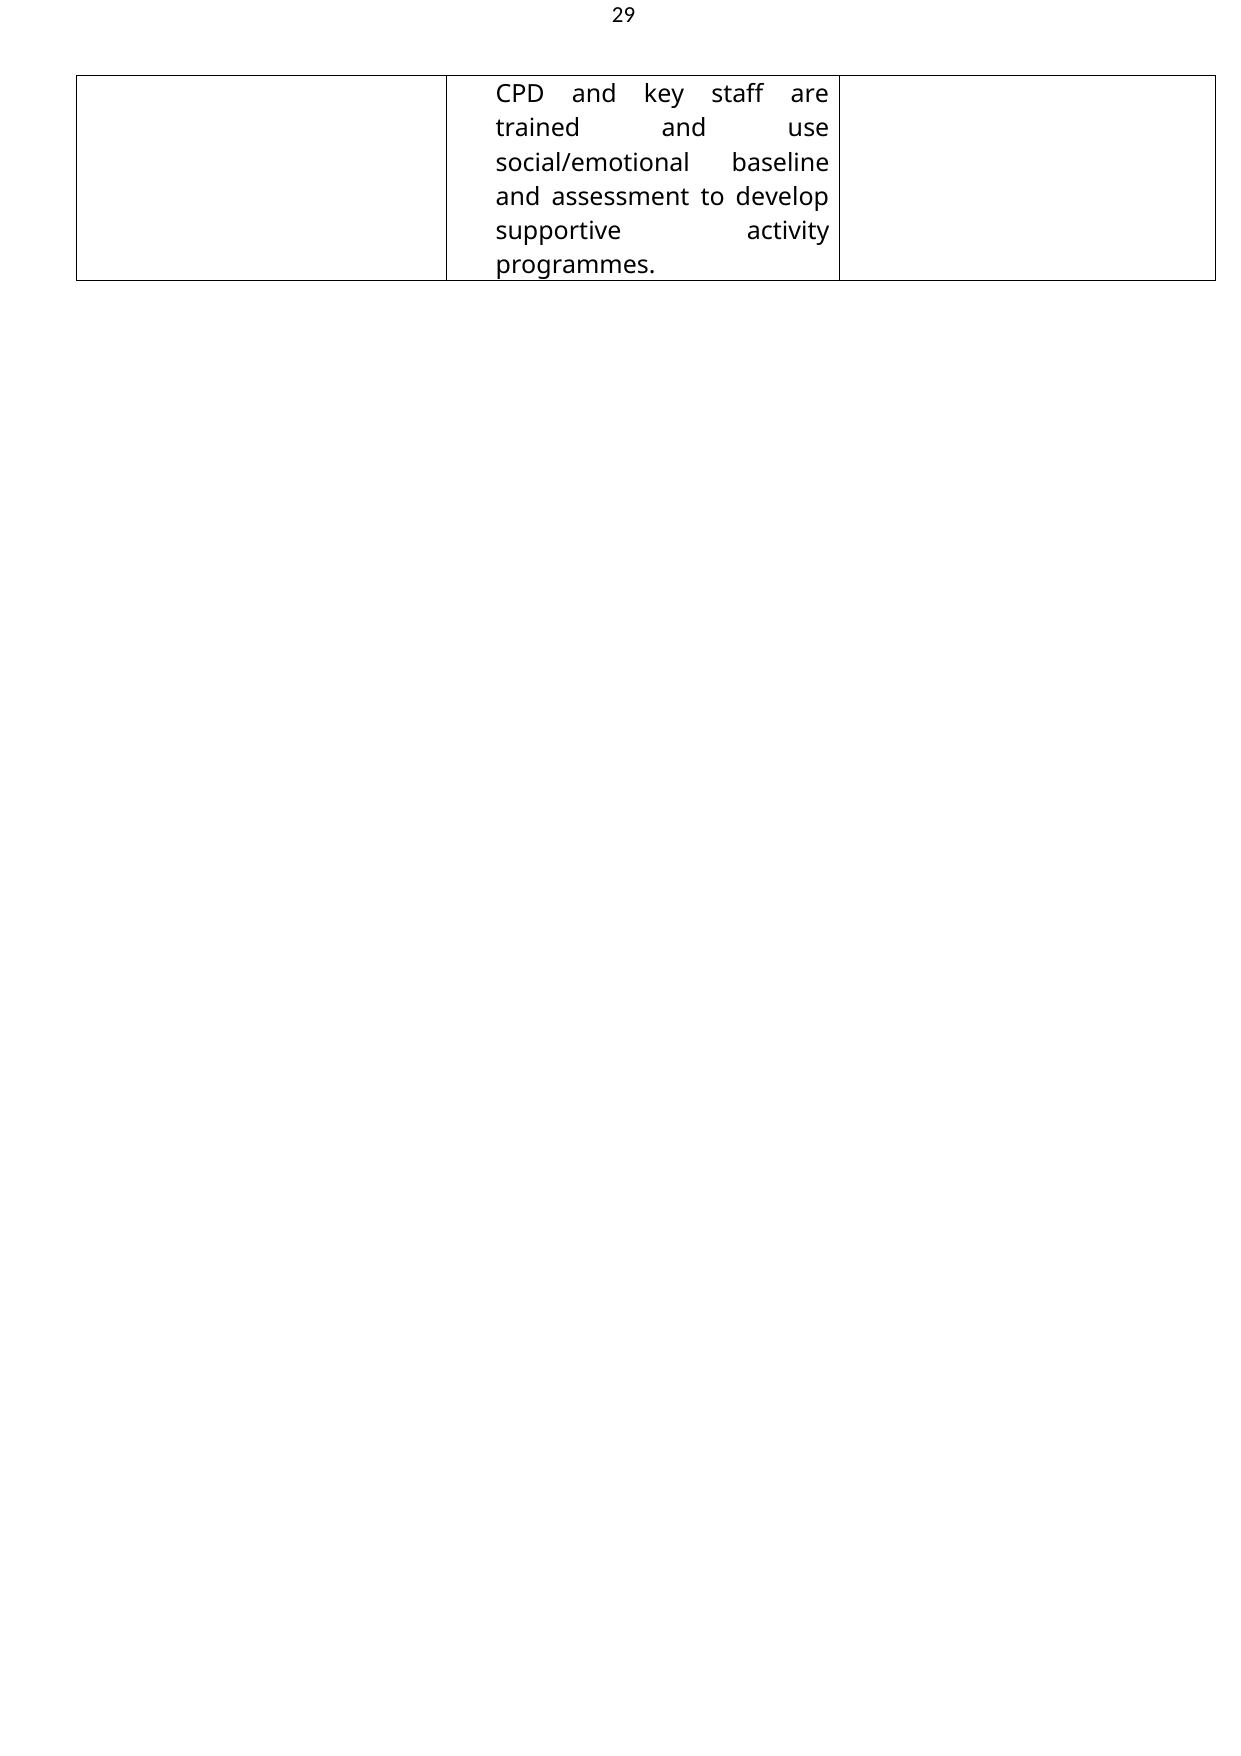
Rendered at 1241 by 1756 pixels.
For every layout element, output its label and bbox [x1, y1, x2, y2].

table_header [447, 76, 839, 280]
table_header [77, 76, 446, 280]
table_header [840, 76, 1215, 280]
